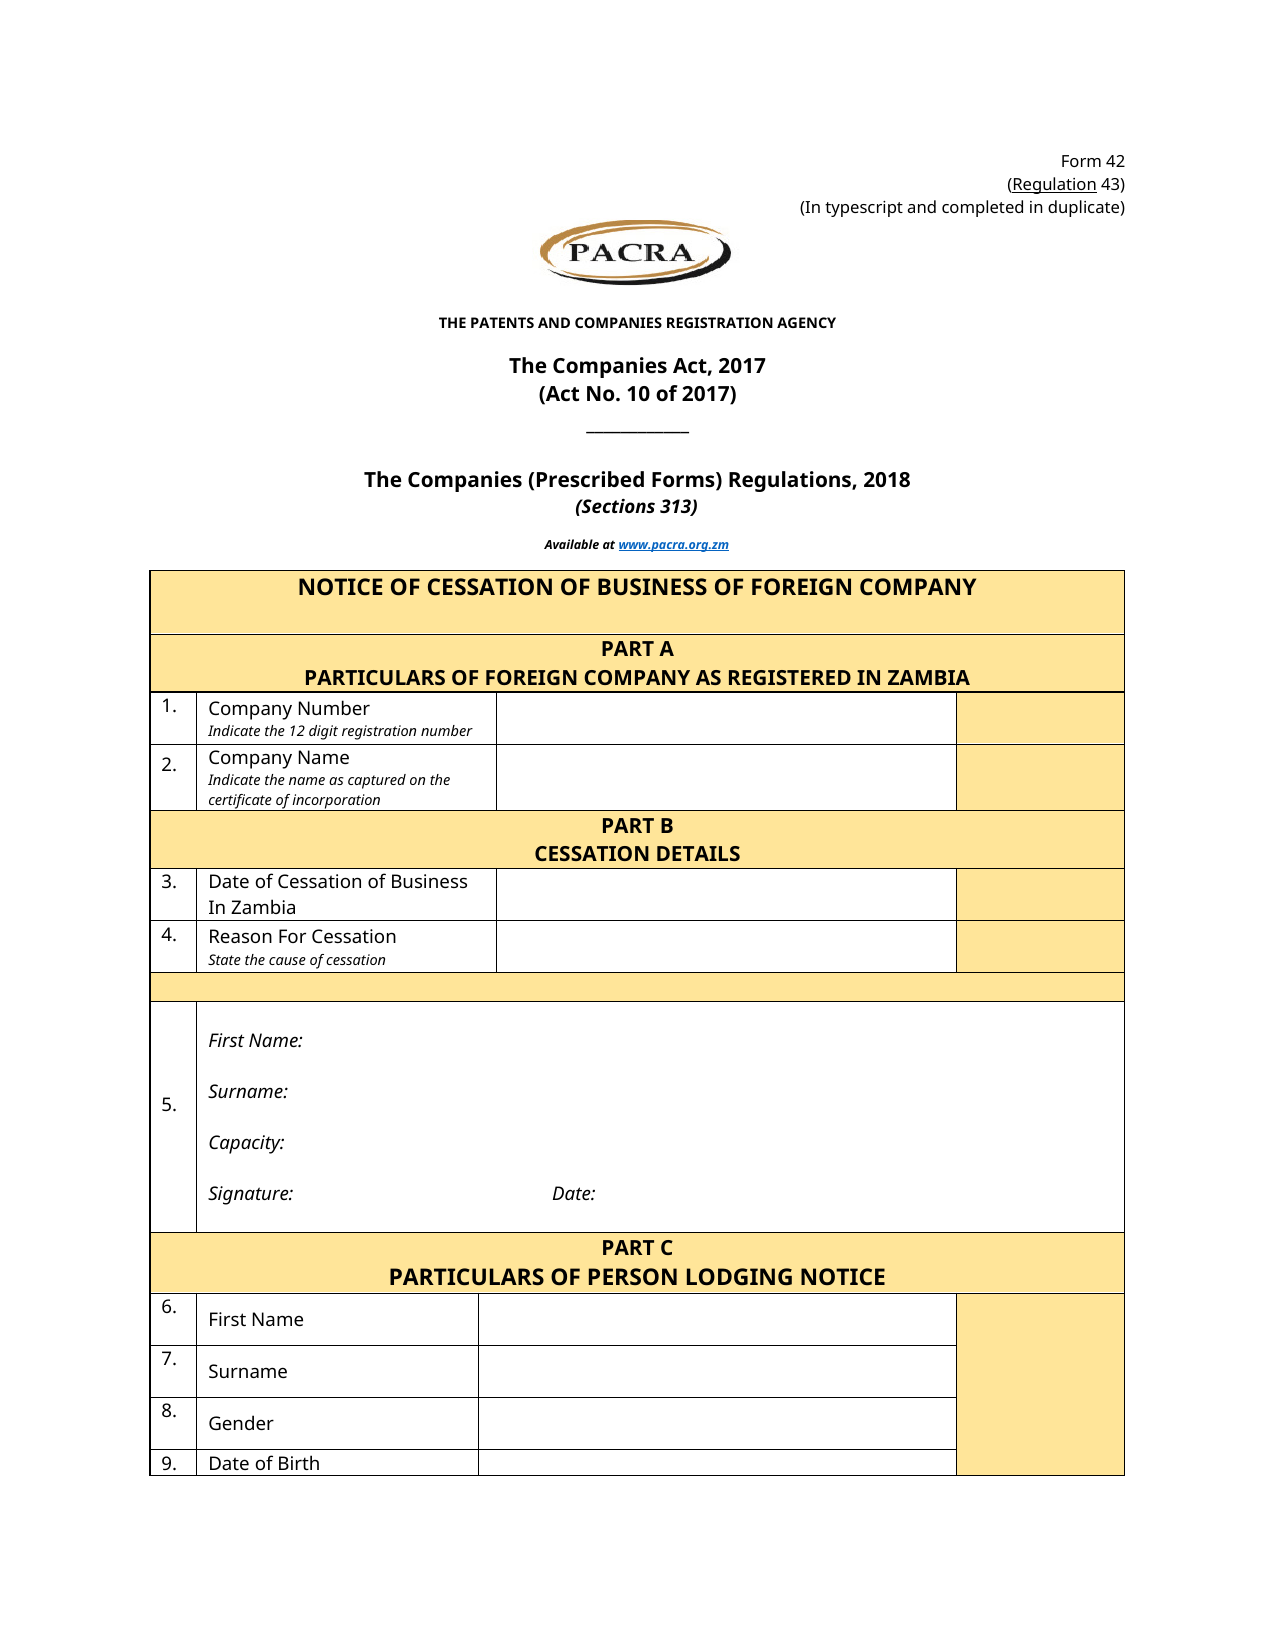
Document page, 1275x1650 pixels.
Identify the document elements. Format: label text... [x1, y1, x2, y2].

table_cell Date of Cessation of Business In Zambia [197, 869, 496, 920]
table_cell [151, 1002, 196, 1232]
table_cell First Name [197, 1294, 478, 1344]
text (Act No. 10 of 2017) [150, 379, 1125, 408]
table_cell PART A PARTICULARS OF FOREIGN COMPANY AS REGISTERED IN ZAMBIA [151, 635, 1124, 691]
table_cell [151, 1346, 196, 1397]
table_cell Company Name Indicate the name as captured on the certificate of incorporation [197, 745, 496, 810]
text (In typescript and completed in duplicate) [150, 195, 1125, 218]
table_cell [957, 1294, 1124, 1475]
table_cell [957, 693, 1124, 743]
table_header NOTICE OF CESSATION OF BUSINESS OF FOREIGN COMPANY [151, 571, 1124, 633]
text Form 42 [150, 150, 1125, 173]
text (Regulation 43) [150, 173, 1125, 195]
table_cell [497, 693, 956, 743]
table_cell [497, 745, 956, 810]
text The Companies Act, 2017 [150, 351, 1125, 379]
table_cell [497, 869, 956, 920]
table_cell [151, 1450, 196, 1475]
table_cell Company Number Indicate the 12 digit registration number [197, 693, 496, 743]
text The Companies (Prescribed Forms) Regulations, 2018 [150, 465, 1125, 493]
table_cell [151, 745, 196, 810]
table_cell PART B CESSATION DETAILS [151, 811, 1124, 868]
table_cell [151, 869, 196, 920]
text Available at www.pacra.org.zm [150, 536, 1125, 553]
picture [523, 218, 752, 286]
table_cell [151, 973, 1124, 1001]
table_cell [957, 921, 1124, 972]
table_cell [479, 1450, 956, 1475]
table_cell [957, 869, 1124, 920]
table_cell [957, 745, 1124, 810]
table_cell [497, 921, 956, 972]
table_cell [151, 1398, 196, 1449]
table_cell [151, 921, 196, 972]
table_cell [479, 1346, 956, 1397]
table_cell [151, 1294, 196, 1344]
table_cell PART C PARTICULARS OF PERSON LODGING NOTICE [151, 1233, 1124, 1292]
text (Sections 313) [150, 493, 1125, 519]
table_cell Date of Birth [197, 1450, 478, 1475]
table_cell [479, 1294, 956, 1344]
text ____________ [150, 408, 1125, 436]
table_cell [151, 693, 196, 743]
text THE PATENTS AND COMPANIES REGISTRATION AGENCY [150, 313, 1125, 333]
table_cell Reason For Cessation State the cause of cessation [197, 921, 496, 972]
table_cell First Name: Surname: Capacity: Signature: Date: [197, 1002, 1124, 1232]
table_cell Gender [197, 1398, 478, 1449]
table_cell Surname [197, 1346, 478, 1397]
table_cell [479, 1398, 956, 1449]
